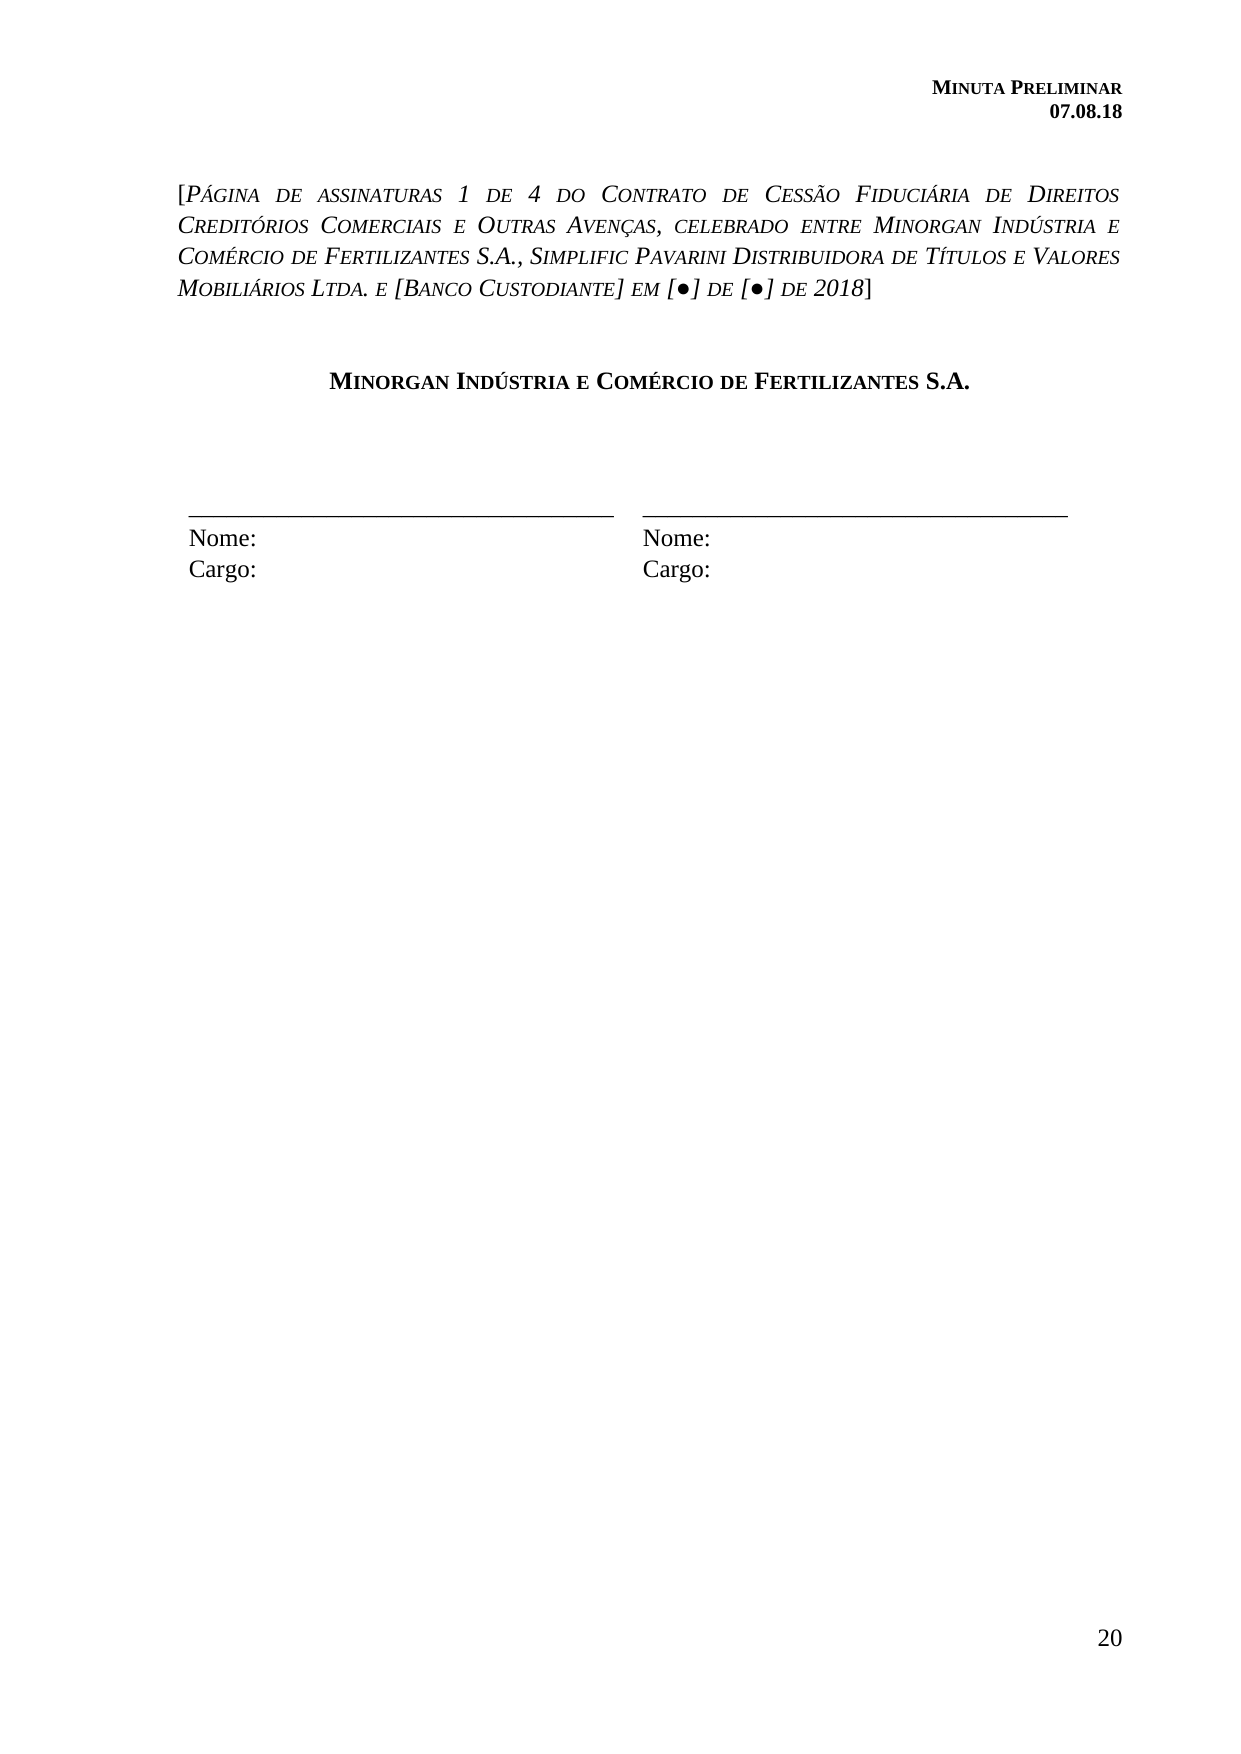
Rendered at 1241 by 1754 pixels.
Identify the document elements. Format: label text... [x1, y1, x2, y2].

table_header __________________________________ Nome: Cargo: [177, 490, 631, 583]
text [Página de assinaturas 1 de 4 do Contrato de Cessão Fiduciária de Direitos Creditórios Comerciais e Outras Avenças, celebrado entre Minorgan Indústria e Comércio de Fertilizantes S.A., Simplific Pavarini Distribuidora de Títulos e Valores Mobiliários Ltda. e [Banco Custodiante] em [●] de [●] de 2018] [177, 177, 1122, 302]
table_header __________________________________ Nome: Cargo: [631, 490, 1089, 583]
text Minorgan Indústria e Comércio de Fertilizantes S.A. [177, 365, 1122, 396]
